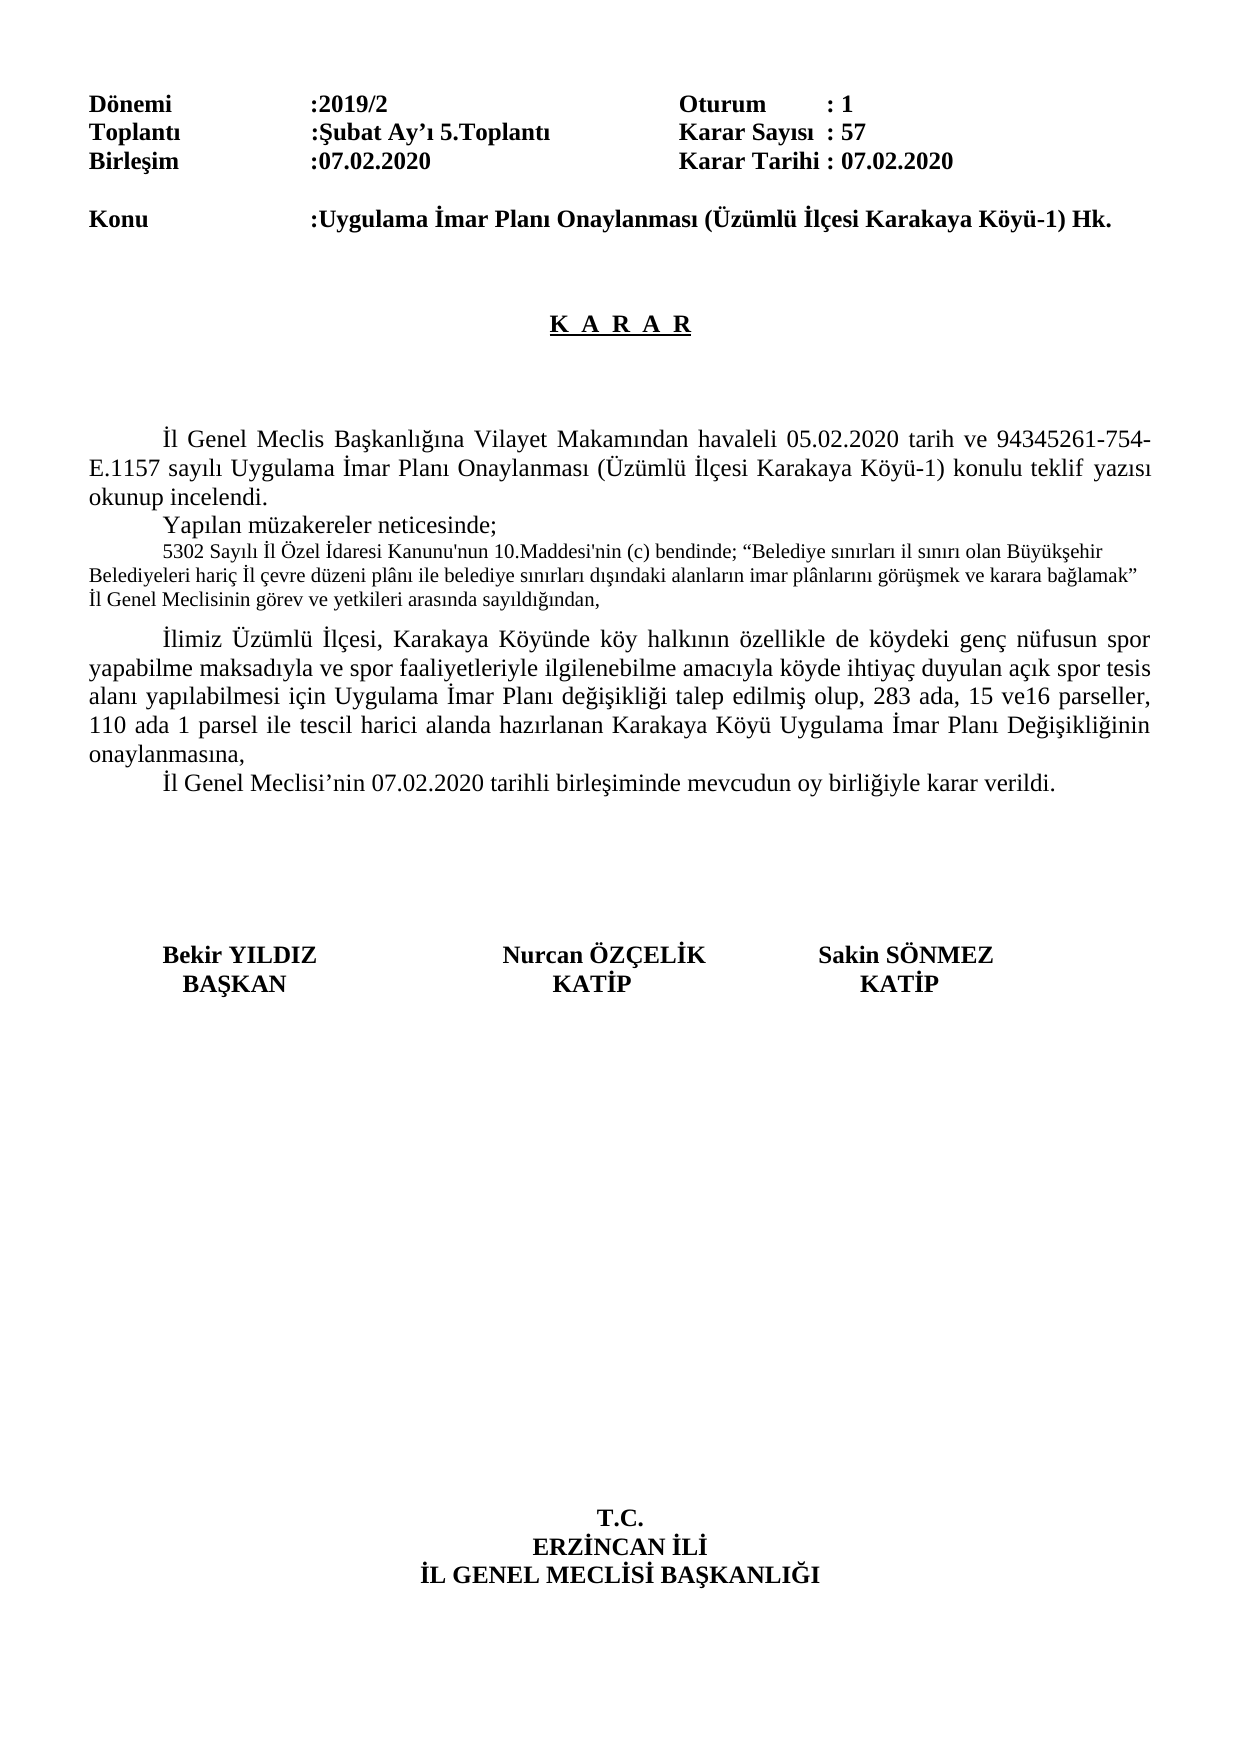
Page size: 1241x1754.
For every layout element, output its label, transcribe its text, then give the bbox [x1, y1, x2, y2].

text Toplantı :Şubat Ay’ı 5.Toplantı Karar Sayısı : 57 [89, 117, 1152, 146]
text Birleşim :07.02.2020 Karar Tarihi : 07.02.2020 [89, 146, 1152, 175]
text İl Genel Meclis Başkanlığına Vilayet Makamından havaleli 05.02.2020 tarih ve 94345261-754-E.1157 sayılı Uygulama İmar Planı Onaylanması (Üzümlü İlçesi Karakaya Köyü-1) konulu teklif yazısı okunup incelendi. [89, 424, 1152, 511]
text BAŞKAN KATİP KATİP [89, 969, 1152, 998]
text Bekir YILDIZ Nurcan ÖZÇELİK Sakin SÖNMEZ [89, 940, 1152, 969]
text Yapılan müzakereler neticesinde; [89, 511, 1152, 539]
text ERZİNCAN İLİ [89, 1532, 1152, 1561]
text Konu :Uygulama İmar Planı Onaylanması (Üzümlü İlçesi Karakaya Köyü-1) Hk. [89, 204, 1152, 232]
subtitle K A R A R [89, 309, 1152, 338]
text İl Genel Meclisi’nin 07.02.2020 tarihli birleşiminde mevcudun oy birliğiyle karar verildi. [89, 768, 1152, 796]
text T.C. [89, 1503, 1152, 1532]
text İL GENEL MECLİSİ BAŞKANLIĞI [89, 1561, 1152, 1589]
text İlimiz Üzümlü İlçesi, Karakaya Köyünde köy halkının özellikle de köydeki genç nüfusun spor yapabilme maksadıyla ve spor faaliyetleriyle ilgilenebilme amacıyla köyde ihtiyaç duyulan açık spor tesis alanı yapılabilmesi için Uygulama İmar Planı değişikliği talep edilmiş olup, 283 ada, 15 ve16 parseller, 110 ada 1 parsel ile tescil harici alanda hazırlanan Karakaya Köyü Uygulama İmar Planı Değişikliğinin onaylanmasına, [89, 624, 1152, 768]
text Dönemi :2019/2 Oturum : 1 [89, 89, 1152, 117]
text 5302 Sayılı İl Özel İdaresi Kanunu'nun 10.Maddesi'nin (c) bendinde; “Belediye sınırları il sınırı olan Büyükşehir Belediyeleri hariç İl çevre düzeni plânı ile belediye sınırları dışındaki alanların imar plânlarını görüşmek ve karara bağlamak” İl Genel Meclisinin görev ve yetkileri arasında sayıldığından, [89, 539, 1152, 611]
